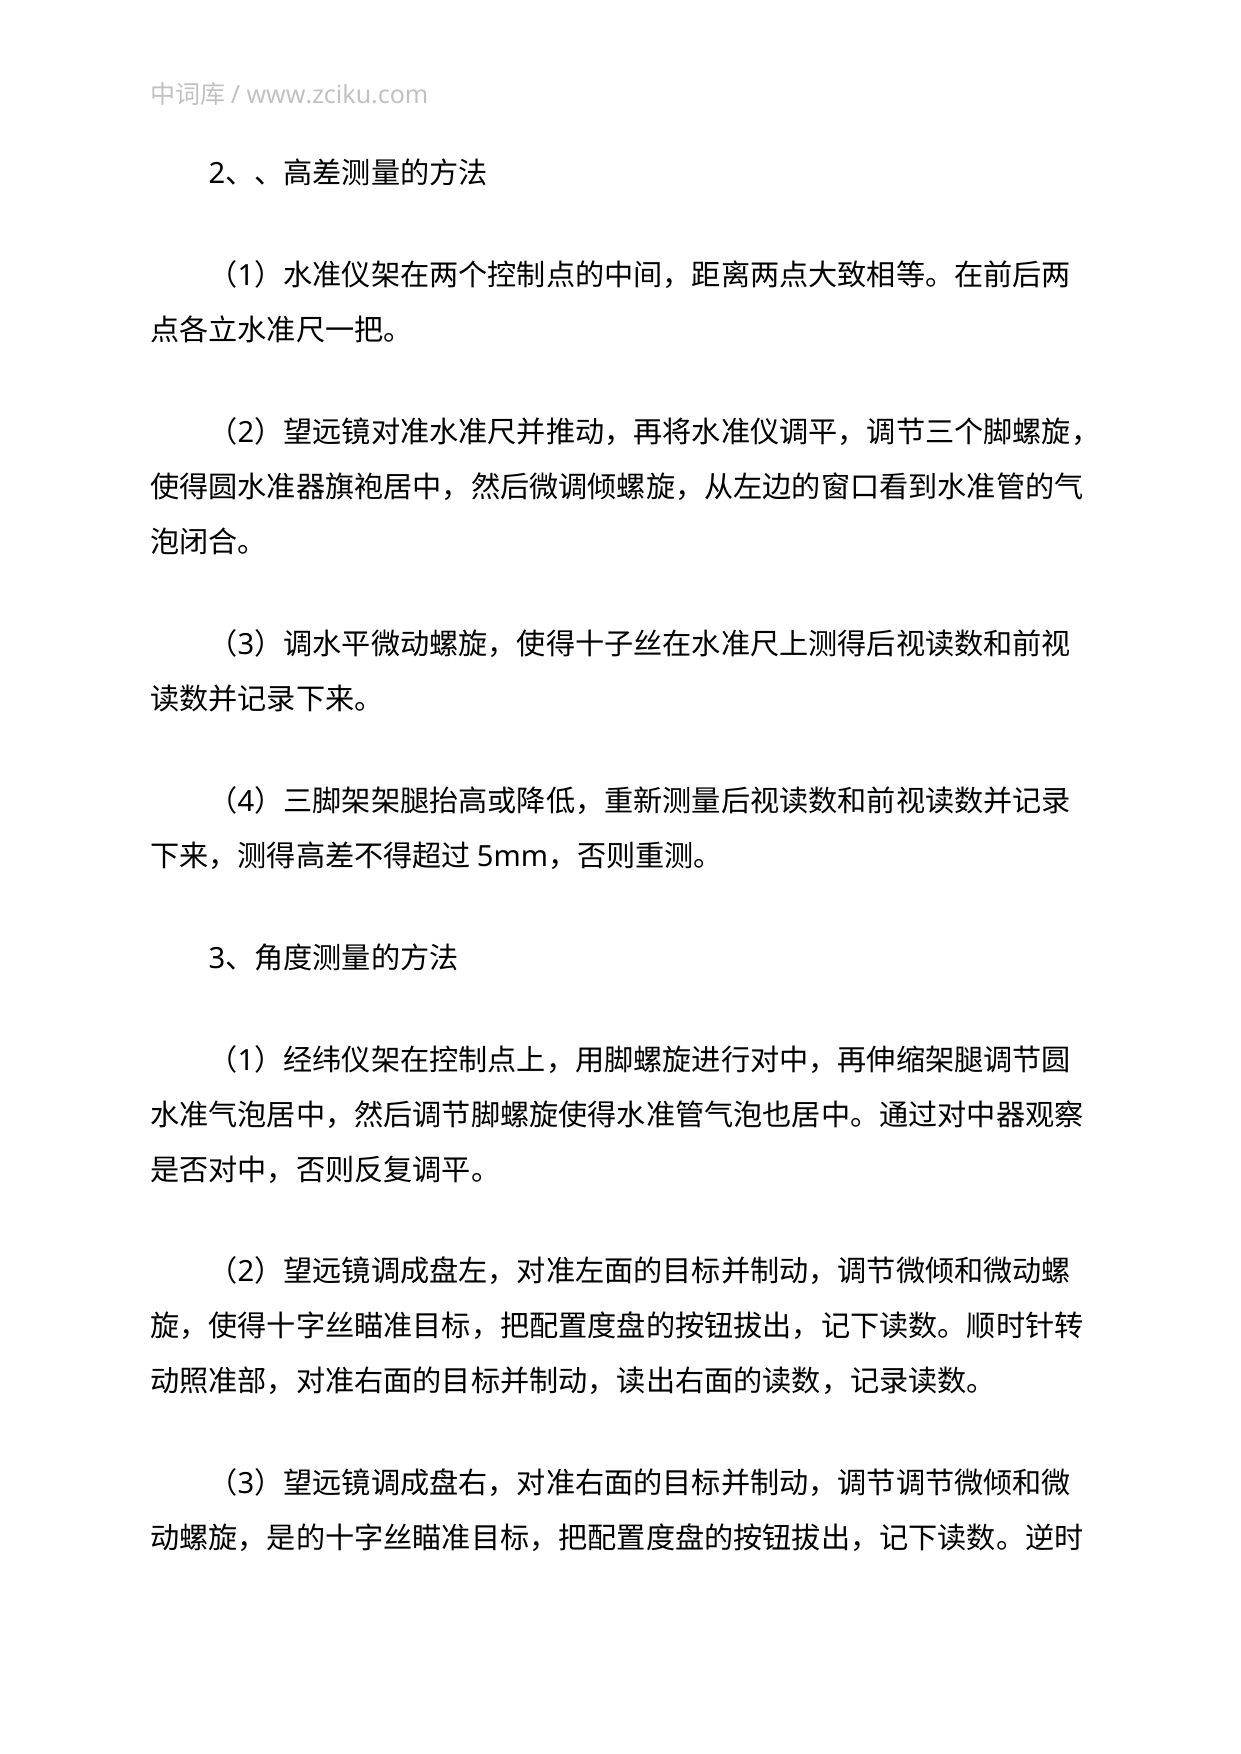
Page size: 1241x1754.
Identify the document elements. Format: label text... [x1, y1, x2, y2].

text （3）调水平微动螺旋，使得十子丝在水准尺上测得后视读数和前视读数并记录下来。 [150, 620, 1090, 718]
text （2）望远镜对准水准尺并推动，再将水准仪调平，调节三个脚螺旋，使得圆水准器旗袍居中，然后微调倾螺旋，从左边的窗口看到水准管的气泡闭合。 [150, 409, 1090, 561]
text （1）水准仪架在两个控制点的中间，距离两点大致相等。在前后两点各立水准尺一把。 [150, 252, 1090, 349]
text （1）经纬仪架在控制点上，用脚螺旋进行对中，再伸缩架腿调节圆水准气泡居中，然后调节脚螺旋使得水准管气泡也居中。通过对中器观察是否对中，否则反复调平。 [150, 1036, 1090, 1188]
text （4）三脚架架腿抬高或降低，重新测量后视读数和前视读数并记录下来，测得高差不得超过5mm，否则重测。 [150, 777, 1090, 874]
text （2）望远镜调成盘左，对准左面的目标并制动，调节微倾和微动螺旋，使得十字丝瞄准目标，把配置度盘的按钮拔出，记下读数。顺时针转动照准部，对准右面的目标并制动，读出右面的读数，记录读数。 [150, 1248, 1090, 1400]
text 2、、高差测量的方法 [150, 150, 1090, 192]
text 3、角度测量的方法 [150, 934, 1090, 977]
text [150, 1459, 1090, 1557]
